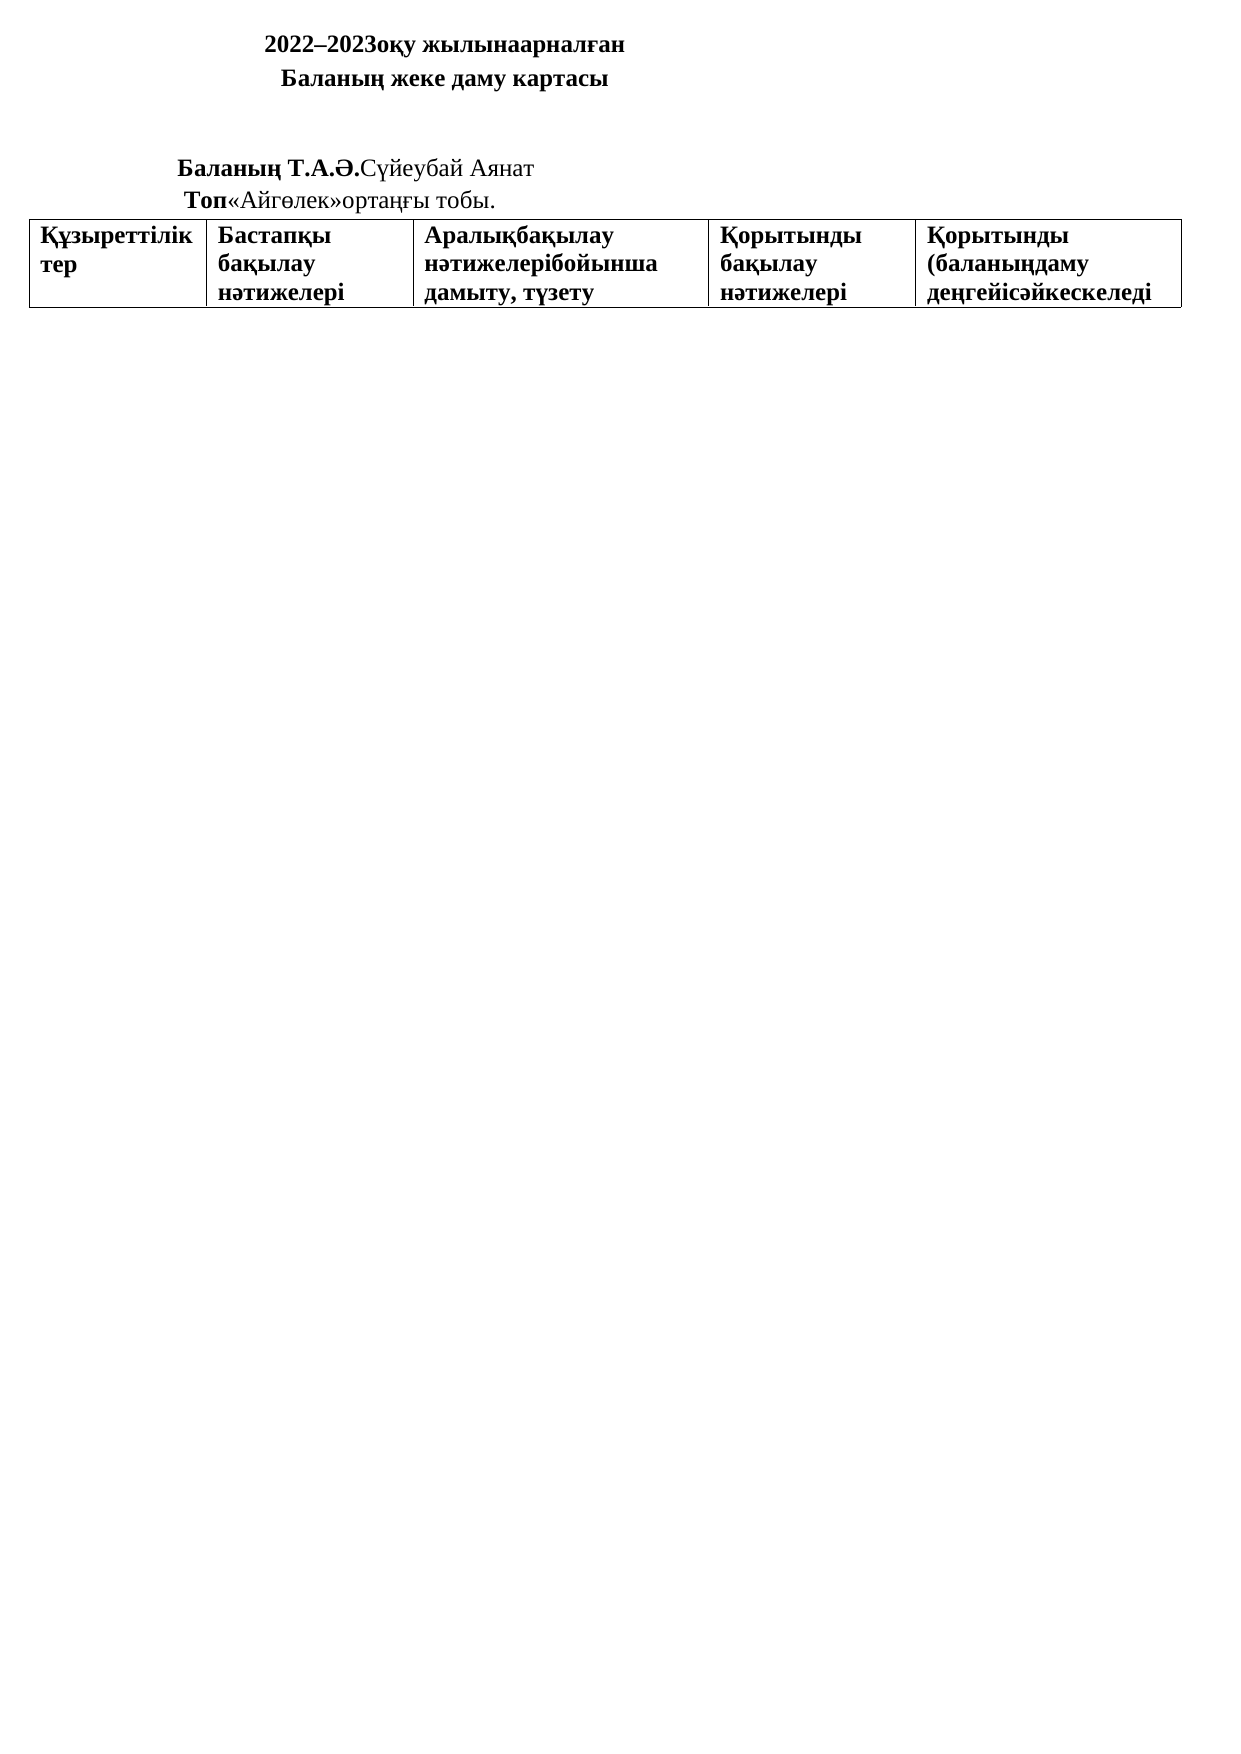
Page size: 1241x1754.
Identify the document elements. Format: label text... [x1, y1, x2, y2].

text Топ«Айгөлек»ортаңғы тобы. [177, 185, 756, 214]
table_header Аралықбақылау нәтижелерібойынша дамыту, түзету [414, 220, 708, 306]
text 2022–2023оқу жылынаарналған [29, 29, 859, 58]
table_header Қорытынды бақылау нәтижелері [709, 220, 915, 306]
text Баланың Т.А.Ә.Сүйеубай Аянат [177, 153, 644, 181]
table_header Құзыреттілік тер [30, 220, 206, 306]
table_header Бастапқы бақылау нәтижелері [207, 220, 413, 306]
text Баланың жеке даму картасы [29, 63, 859, 92]
table_header Қорытынды (баланыңдаму деңгейісәйкескеледі [916, 220, 1181, 306]
